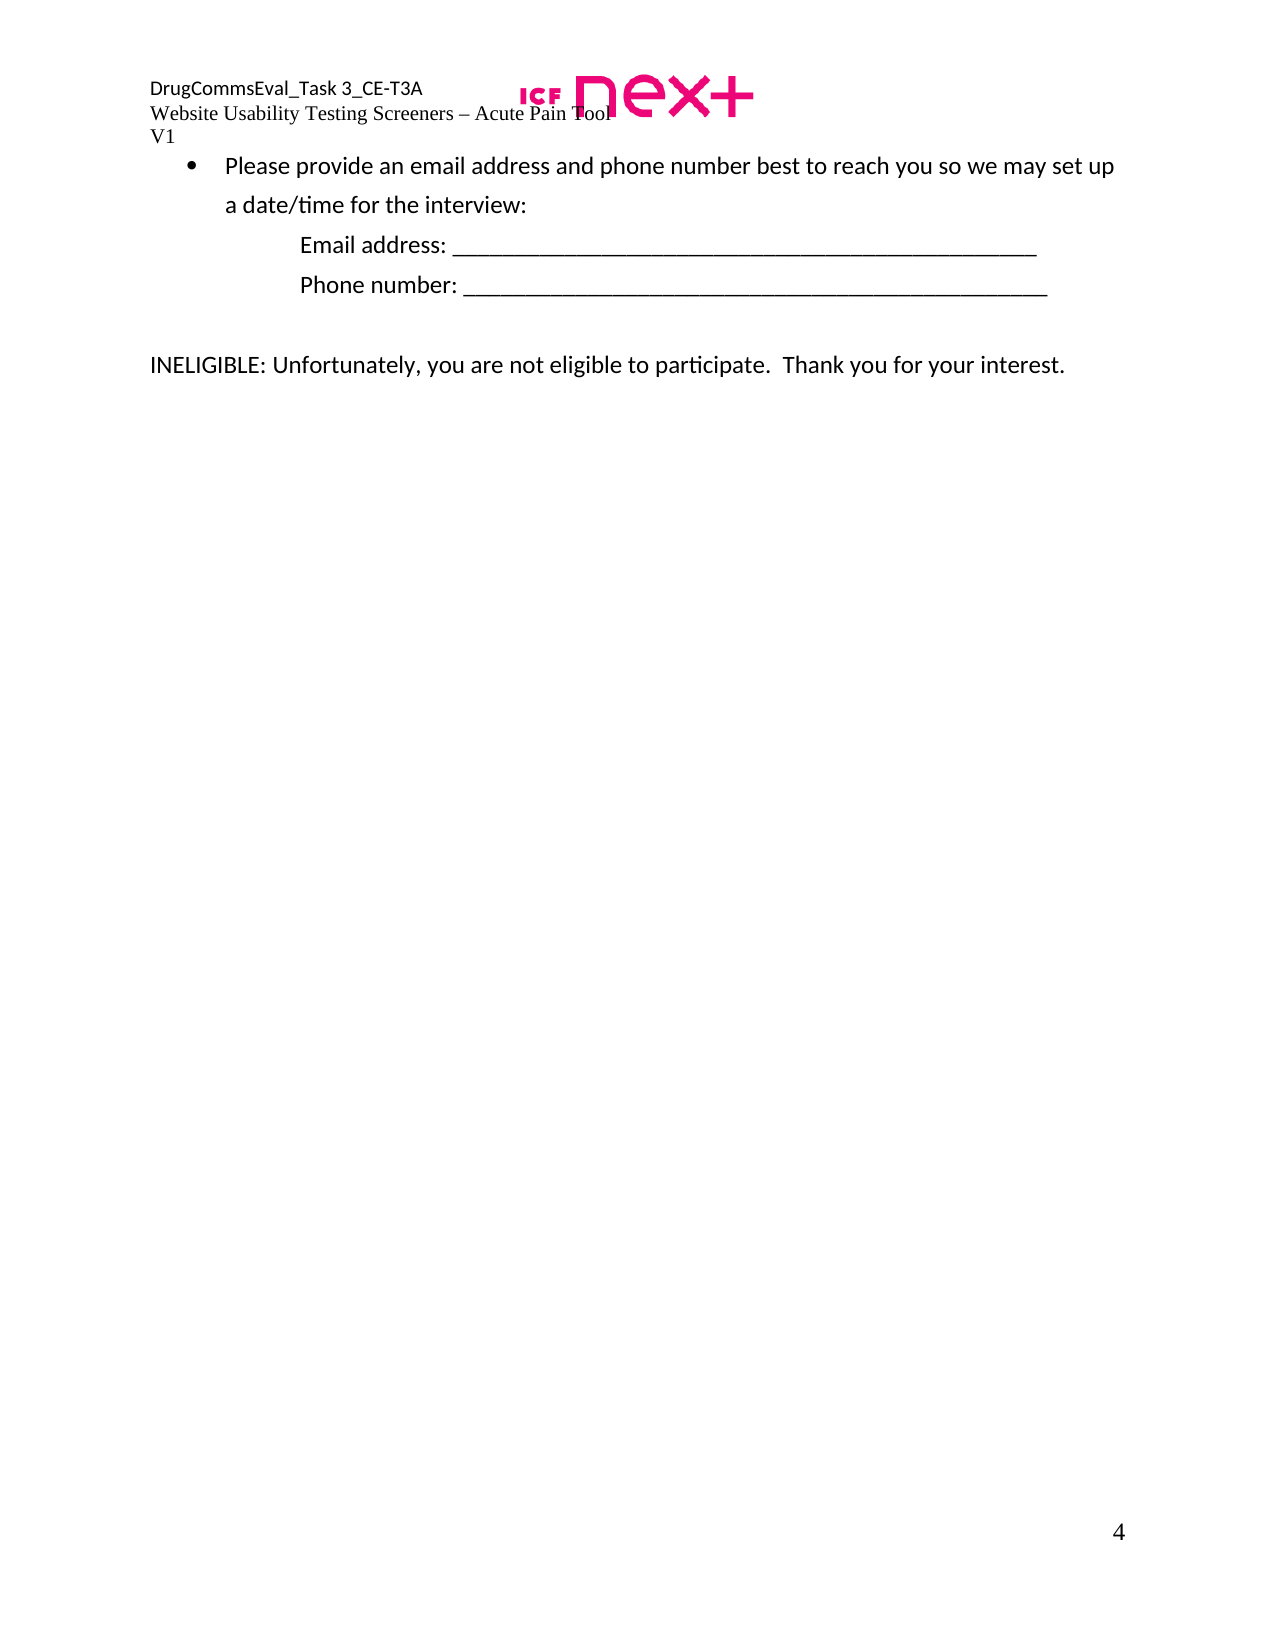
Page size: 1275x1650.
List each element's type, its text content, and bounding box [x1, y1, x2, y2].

list Email address: _______________________________________________ [225, 229, 1125, 260]
text INELIGIBLE: Unfortunately, you are not eligible to participate. Thank you for your interest. [150, 349, 1125, 379]
list Please provide an email address and phone number best to reach you so we may set up a date/time for the interview: [187, 150, 1125, 220]
text Phone number: _______________________________________________ [150, 269, 1125, 299]
picture [516, 70, 759, 135]
